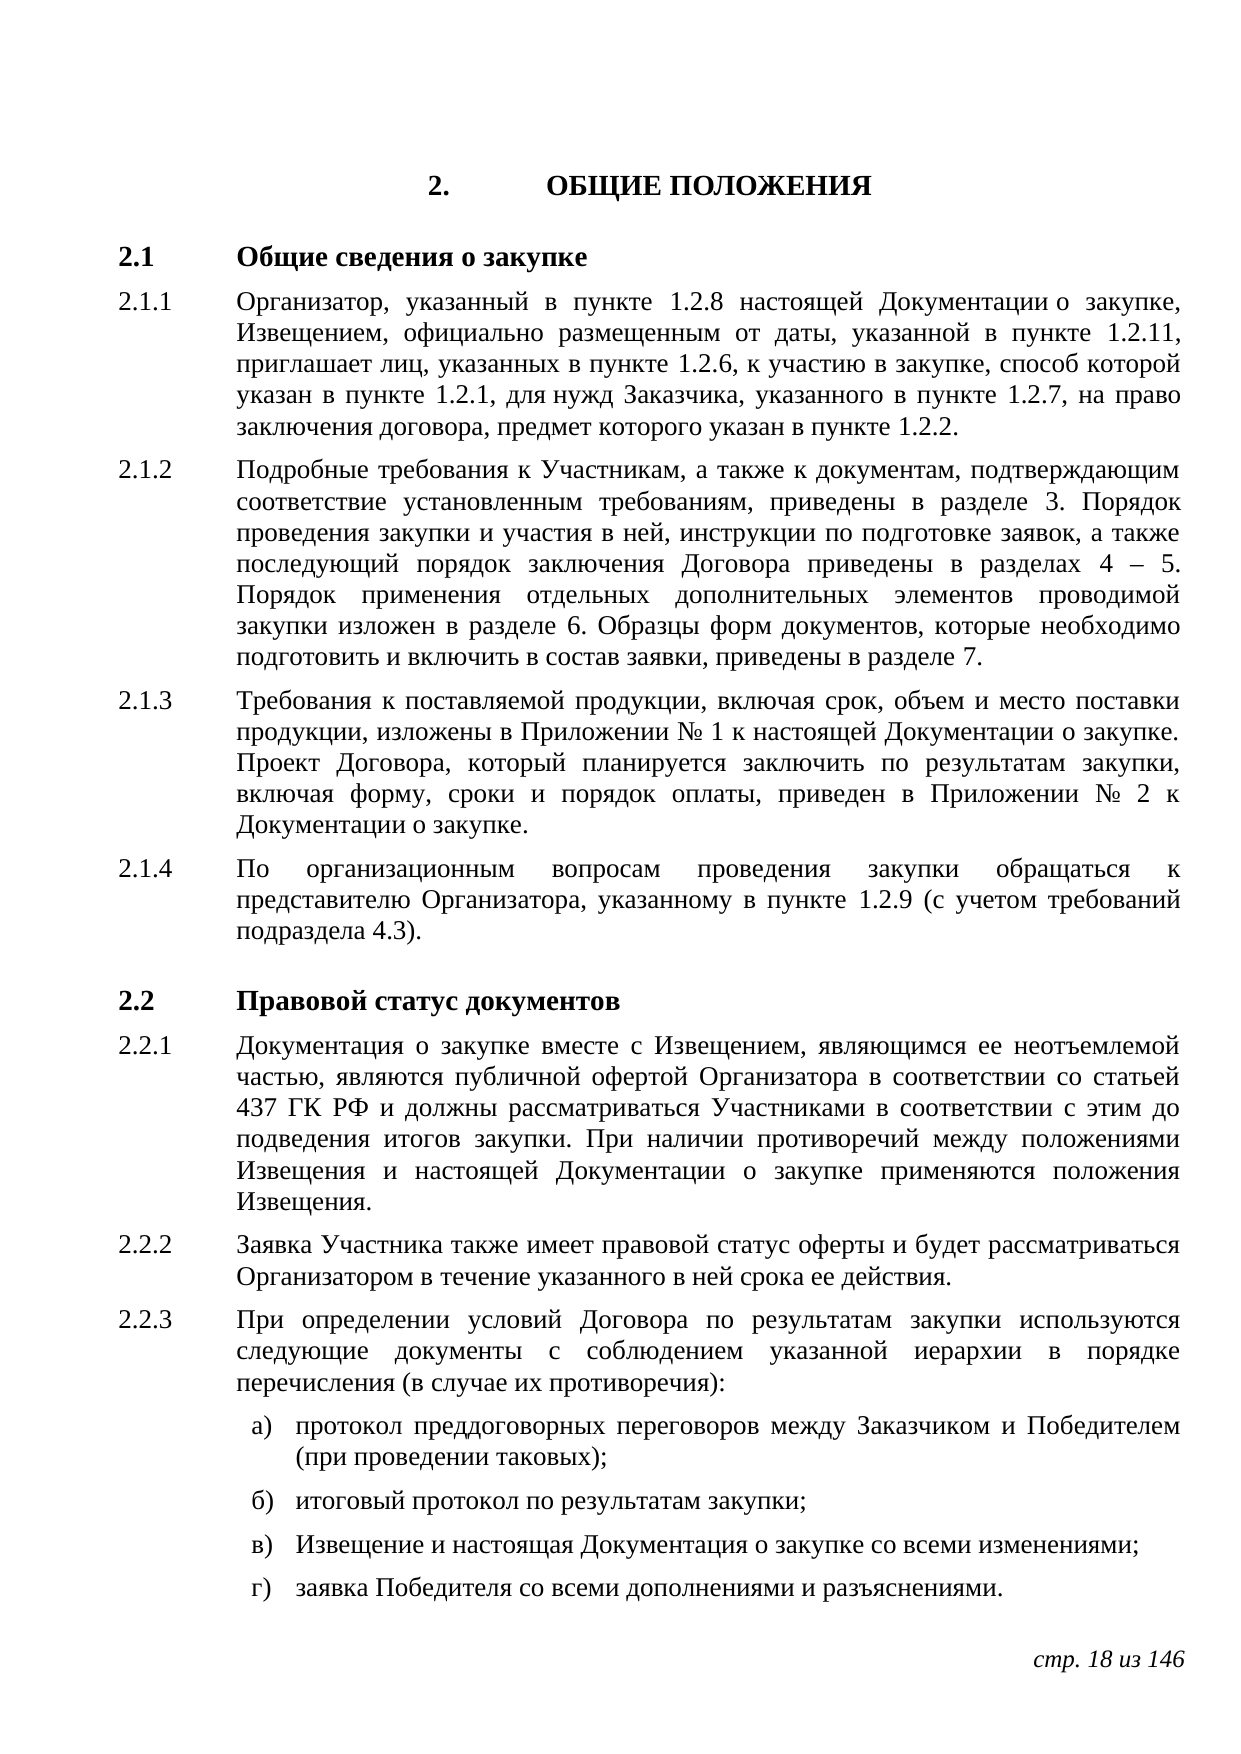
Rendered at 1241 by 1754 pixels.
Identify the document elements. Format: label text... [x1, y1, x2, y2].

list итоговый протокол по результатам закупки; [251, 1484, 1181, 1515]
subtitle Правовой статус документов [118, 983, 1181, 1017]
text Организатор, указанный в пункте 1.2.8 настоящей Документации о закупке, Извещением, официально размещенным от даты, указанной в пункте 1.2.11, приглашает лиц, указанных в пункте 1.2.6, к участию в закупке, способ которой указан в пункте 1.2.1, для нужд Заказчика, указанного в пункте 1.2.7, на право заключения договора, предмет которого указан в пункте 1.2.2. [118, 285, 1181, 441]
text При определении условий Договора по результатам закупки используются следующие документы с соблюдением указанной иерархии в порядке перечисления (в случае их противоречия): [118, 1303, 1181, 1397]
list протокол преддоговорных переговоров между Заказчиком и Победителем (при проведении таковых); [251, 1409, 1181, 1472]
text Подробные требования к Участникам, а также к документам, подтверждающим соответствие установленным требованиям, приведены в разделе 3. Порядок проведения закупки и участия в ней, инструкции по подготовке заявок, а также последующий порядок заключения Договора приведены в разделах 4 – 5. Порядок применения отдельных дополнительных элементов проводимой закупки изложен в разделе 6. Образцы форм документов, которые необходимо подготовить и включить в состав заявки, приведены в разделе 7. [118, 453, 1181, 671]
list заявка Победителя со всеми дополнениями и разъяснениями. [251, 1571, 1181, 1602]
list Документация о закупке вместе с Извещением, являющимся ее неотъемлемой частью, являются публичной офертой Организатора в соответствии со статьей 437 ГК РФ и должны рассматриваться Участниками в соответствии с этим до подведения итогов закупки. При наличии противоречий между положениями Извещения и настоящей Документации о закупке применяются положения Извещения. [118, 1029, 1181, 1216]
list Извещение и настоящая Документация о закупке со всеми изменениями; [251, 1528, 1181, 1559]
text По организационным вопросам проведения закупки обращаться к представителю Организатора, указанному в пункте 1.2.9 (с учетом требований подраздела 4.3). [118, 852, 1181, 946]
list Заявка Участника также имеет правовой статус оферты и будет рассматриваться Организатором в течение указанного в ней срока ее действия. [118, 1228, 1181, 1291]
subtitle ОБЩИЕ ПОЛОЖЕНИЯ [118, 168, 1181, 202]
text Требования к поставляемой продукции, включая срок, объем и место поставки продукции, изложены в Приложении № 1 к настоящей Документации о закупке. Проект Договора, который планируется заключить по результатам закупки, включая форму, сроки и порядок оплаты, приведен в Приложении № 2 к Документации о закупке. [118, 684, 1181, 840]
subtitle Общие сведения о закупке [118, 239, 1181, 273]
